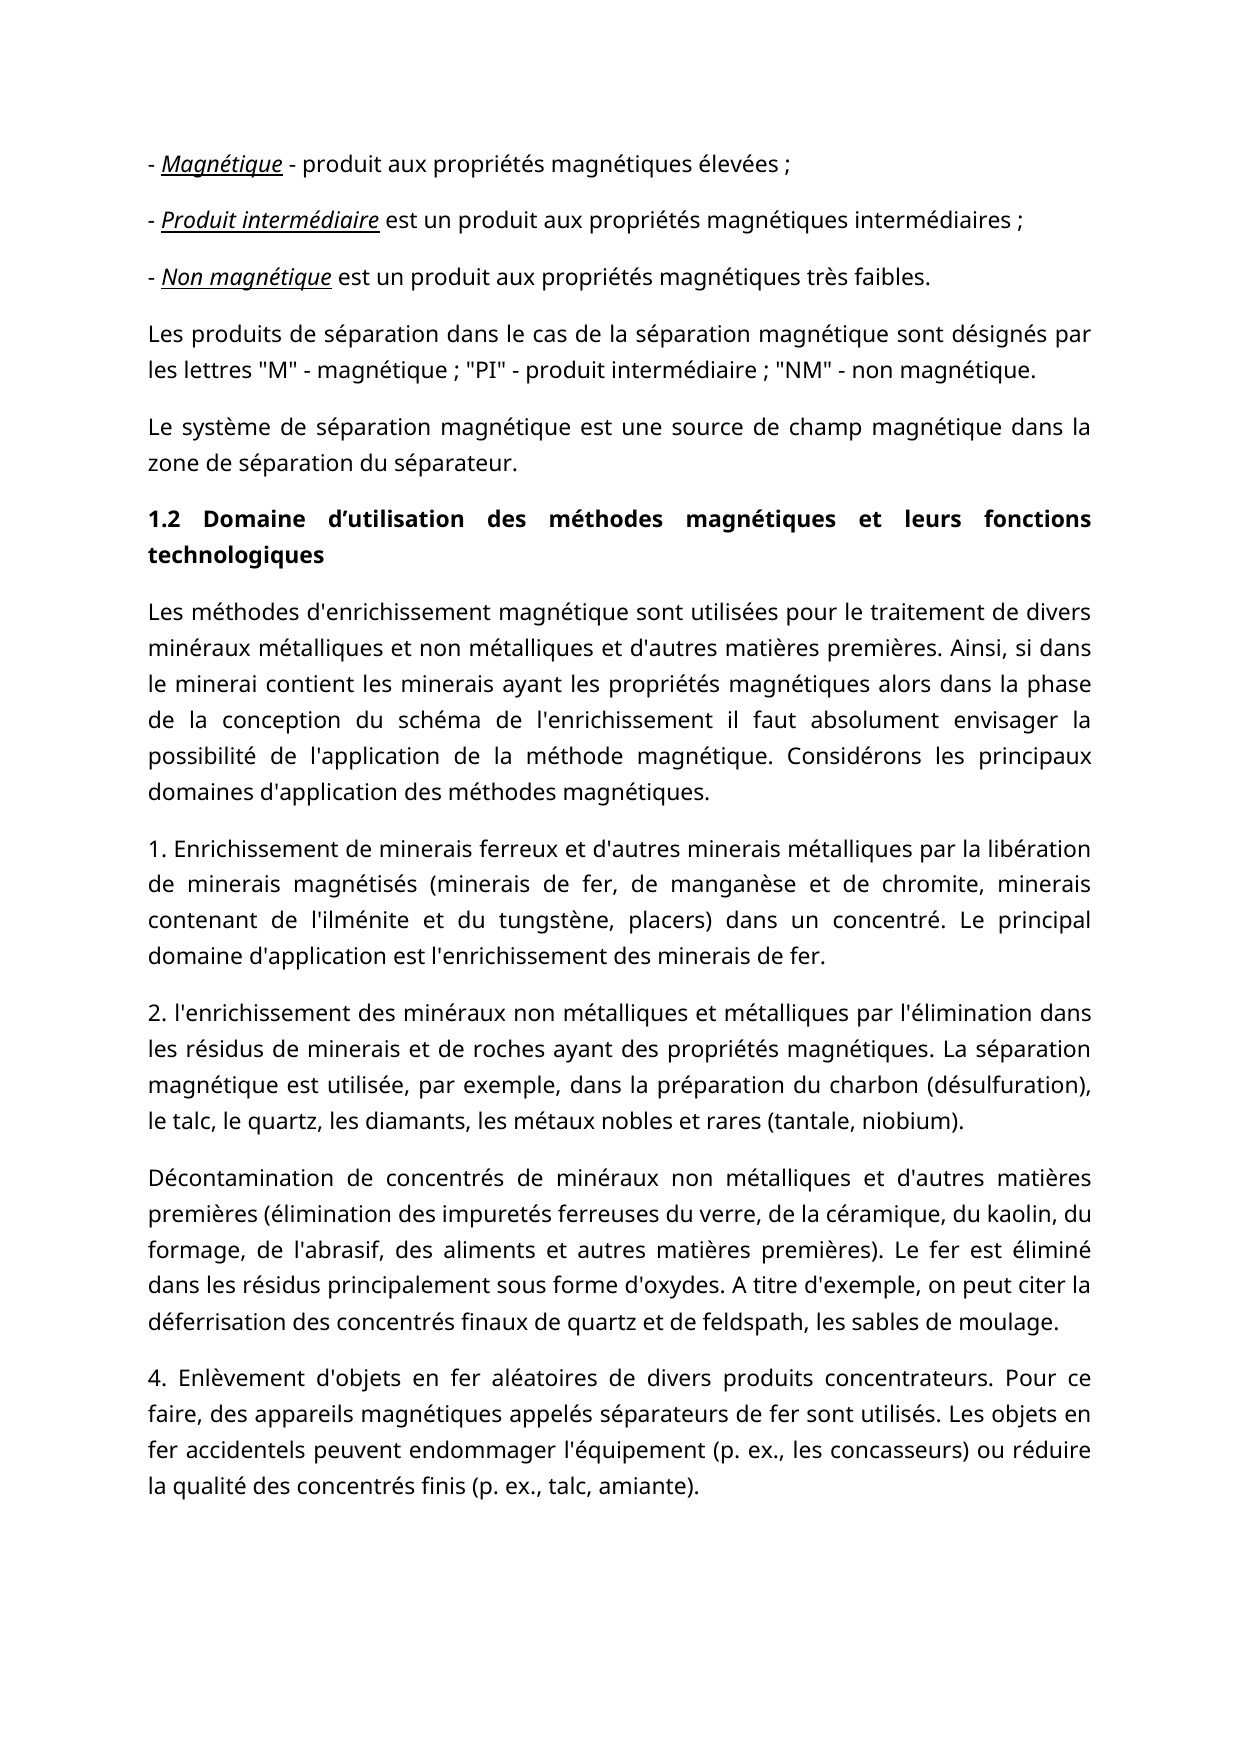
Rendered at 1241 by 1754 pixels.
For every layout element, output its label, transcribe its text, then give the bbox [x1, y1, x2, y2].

text Les produits de séparation dans le cas de la séparation magnétique sont désignés par les lettres "M" - magnétique ; "PI" - produit intermédiaire ; "NM" - non magnétique. [148, 318, 1093, 385]
text 2. l'enrichissement des minéraux non métalliques et métalliques par l'élimination dans les résidus de minerais et de roches ayant des propriétés magnétiques. La séparation magnétique est utilisée, par exemple, dans la préparation du charbon (désulfuration), le talc, le quartz, les diamants, les métaux nobles et rares (tantale, niobium). [148, 997, 1093, 1136]
text Le système de séparation magnétique est une source de champ magnétique dans la zone de séparation du séparateur. [148, 411, 1093, 478]
text 4. Enlèvement d'objets en fer aléatoires de divers produits concentrateurs. Pour ce faire, des appareils magnétiques appelés séparateurs de fer sont utilisés. Les objets en fer accidentels peuvent endommager l'équipement (p. ex., les concasseurs) ou réduire la qualité des concentrés finis (p. ex., talc, amiante). [148, 1362, 1093, 1501]
text - Produit intermédiaire est un produit aux propriétés magnétiques intermédiaires ; [148, 204, 1093, 236]
text Décontamination de concentrés de minéraux non métalliques et d'autres matières premières (élimination des impuretés ferreuses du verre, de la céramique, du kaolin, du formage, de l'abrasif, des aliments et autres matières premières). Le fer est éliminé dans les résidus principalement sous forme d'oxydes. A titre d'exemple, on peut citer la déferrisation des concentrés finaux de quartz et de feldspath, les sables de moulage. [148, 1162, 1093, 1337]
text 1.2 Domaine d’utilisation des méthodes magnétiques et leurs fonctions technologiques [148, 503, 1093, 571]
text Les méthodes d'enrichissement magnétique sont utilisées pour le traitement de divers minéraux métalliques et non métalliques et d'autres matières premières. Ainsi, si dans le minerai contient les minerais ayant les propriétés magnétiques alors dans la phase de la conception du schéma de l'enrichissement il faut absolument envisager la possibilité de l'application de la méthode magnétique. Considérons les principaux domaines d'application des méthodes magnétiques. [148, 596, 1093, 807]
text - Magnétique - produit aux propriétés magnétiques élevées ; [148, 148, 1093, 179]
text - Non magnétique est un produit aux propriétés magnétiques très faibles. [148, 261, 1093, 292]
text 1. Enrichissement de minerais ferreux et d'autres minerais métalliques par la libération de minerais magnétisés (minerais de fer, de manganèse et de chromite, minerais contenant de l'ilménite et du tungstène, placers) dans un concentré. Le principal domaine d'application est l'enrichissement des minerais de fer. [148, 832, 1093, 972]
